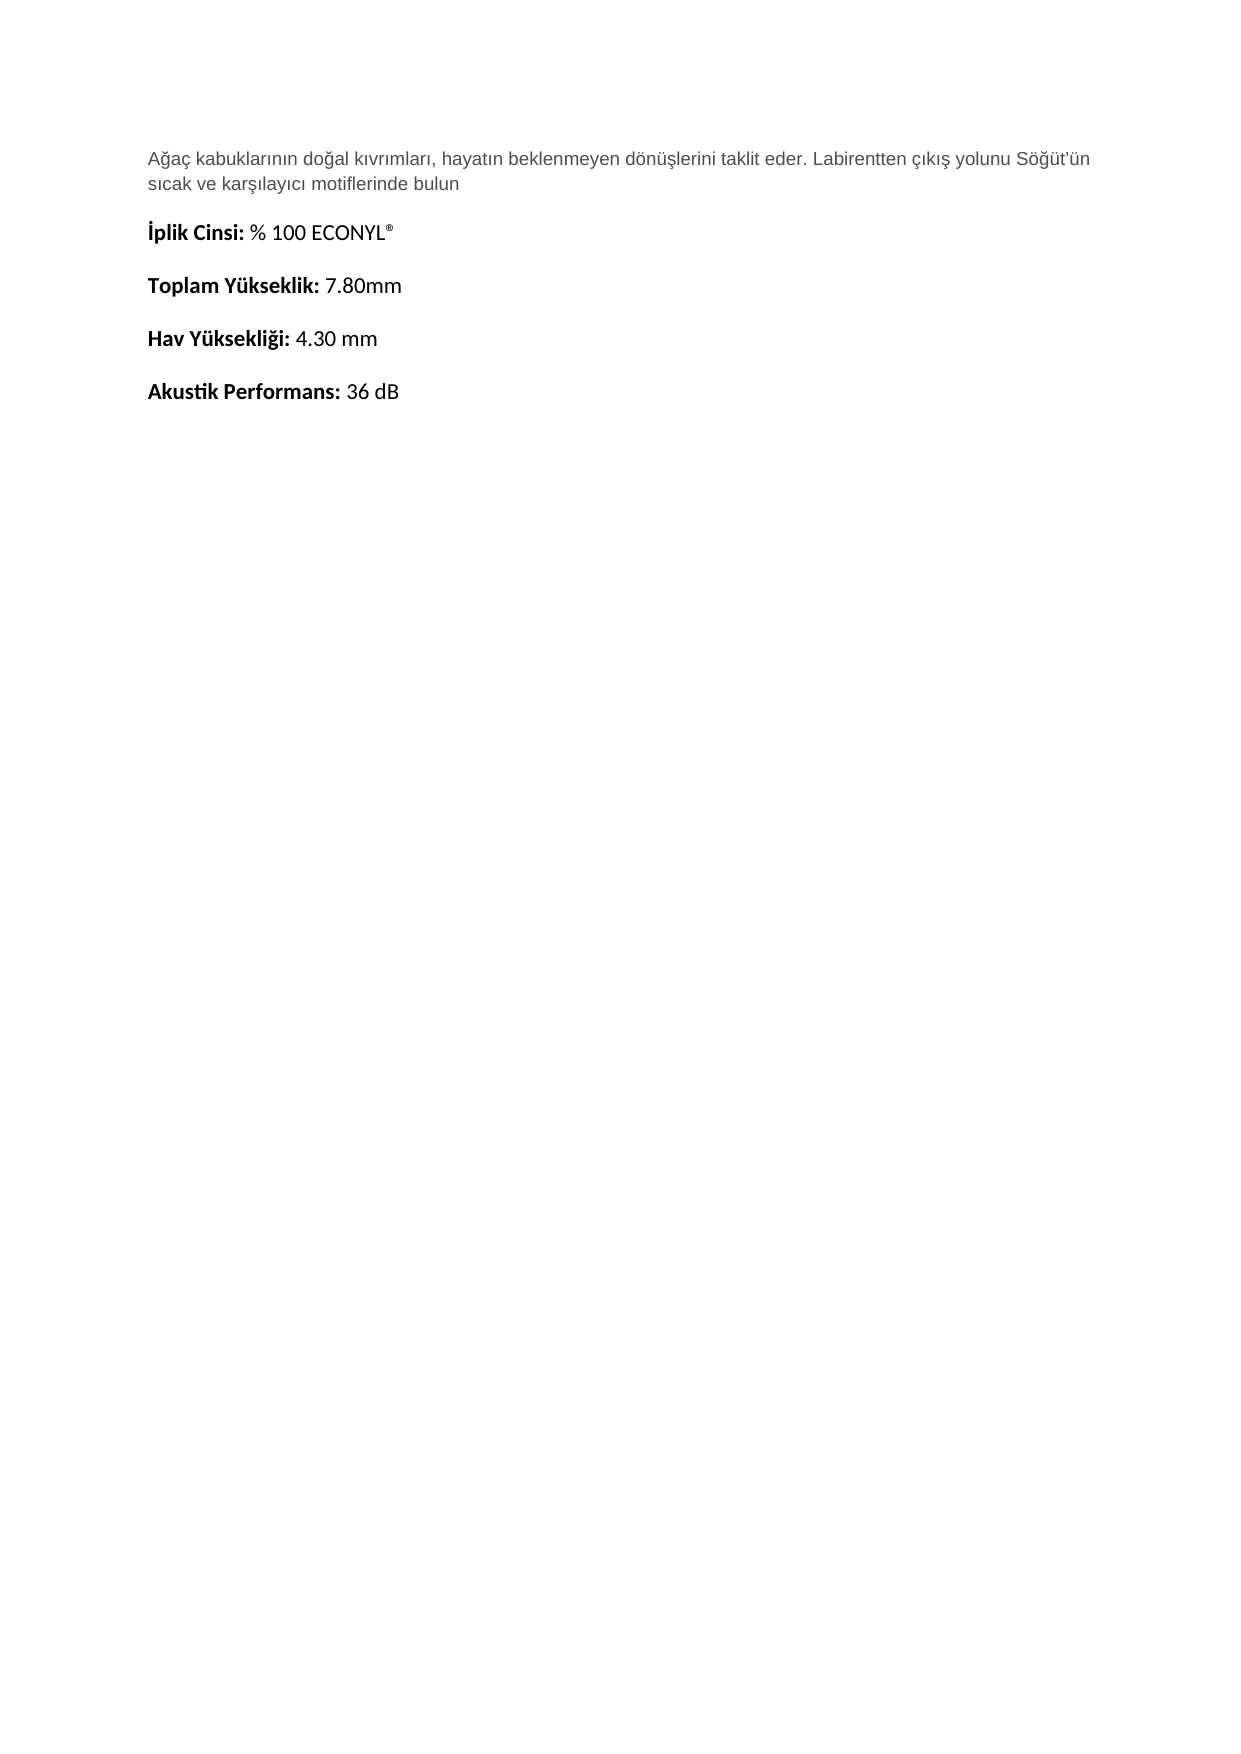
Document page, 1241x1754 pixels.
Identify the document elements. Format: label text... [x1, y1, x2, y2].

text Toplam Yükseklik: 7.80mm [148, 271, 1093, 299]
text Hav Yüksekliği: 4.30 mm [148, 324, 1093, 352]
text Akustik Performans: 36 dB [148, 377, 1093, 405]
text Ağaç kabuklarının doğal kıvrımları, hayatın beklenmeyen dönüşlerini taklit eder. Labirentten çıkış yolunu Söğüt’ün sıcak ve karşılayıcı motiflerinde bulun [148, 148, 1093, 194]
text İplik Cinsi: % 100 ECONYL® [148, 218, 1093, 246]
